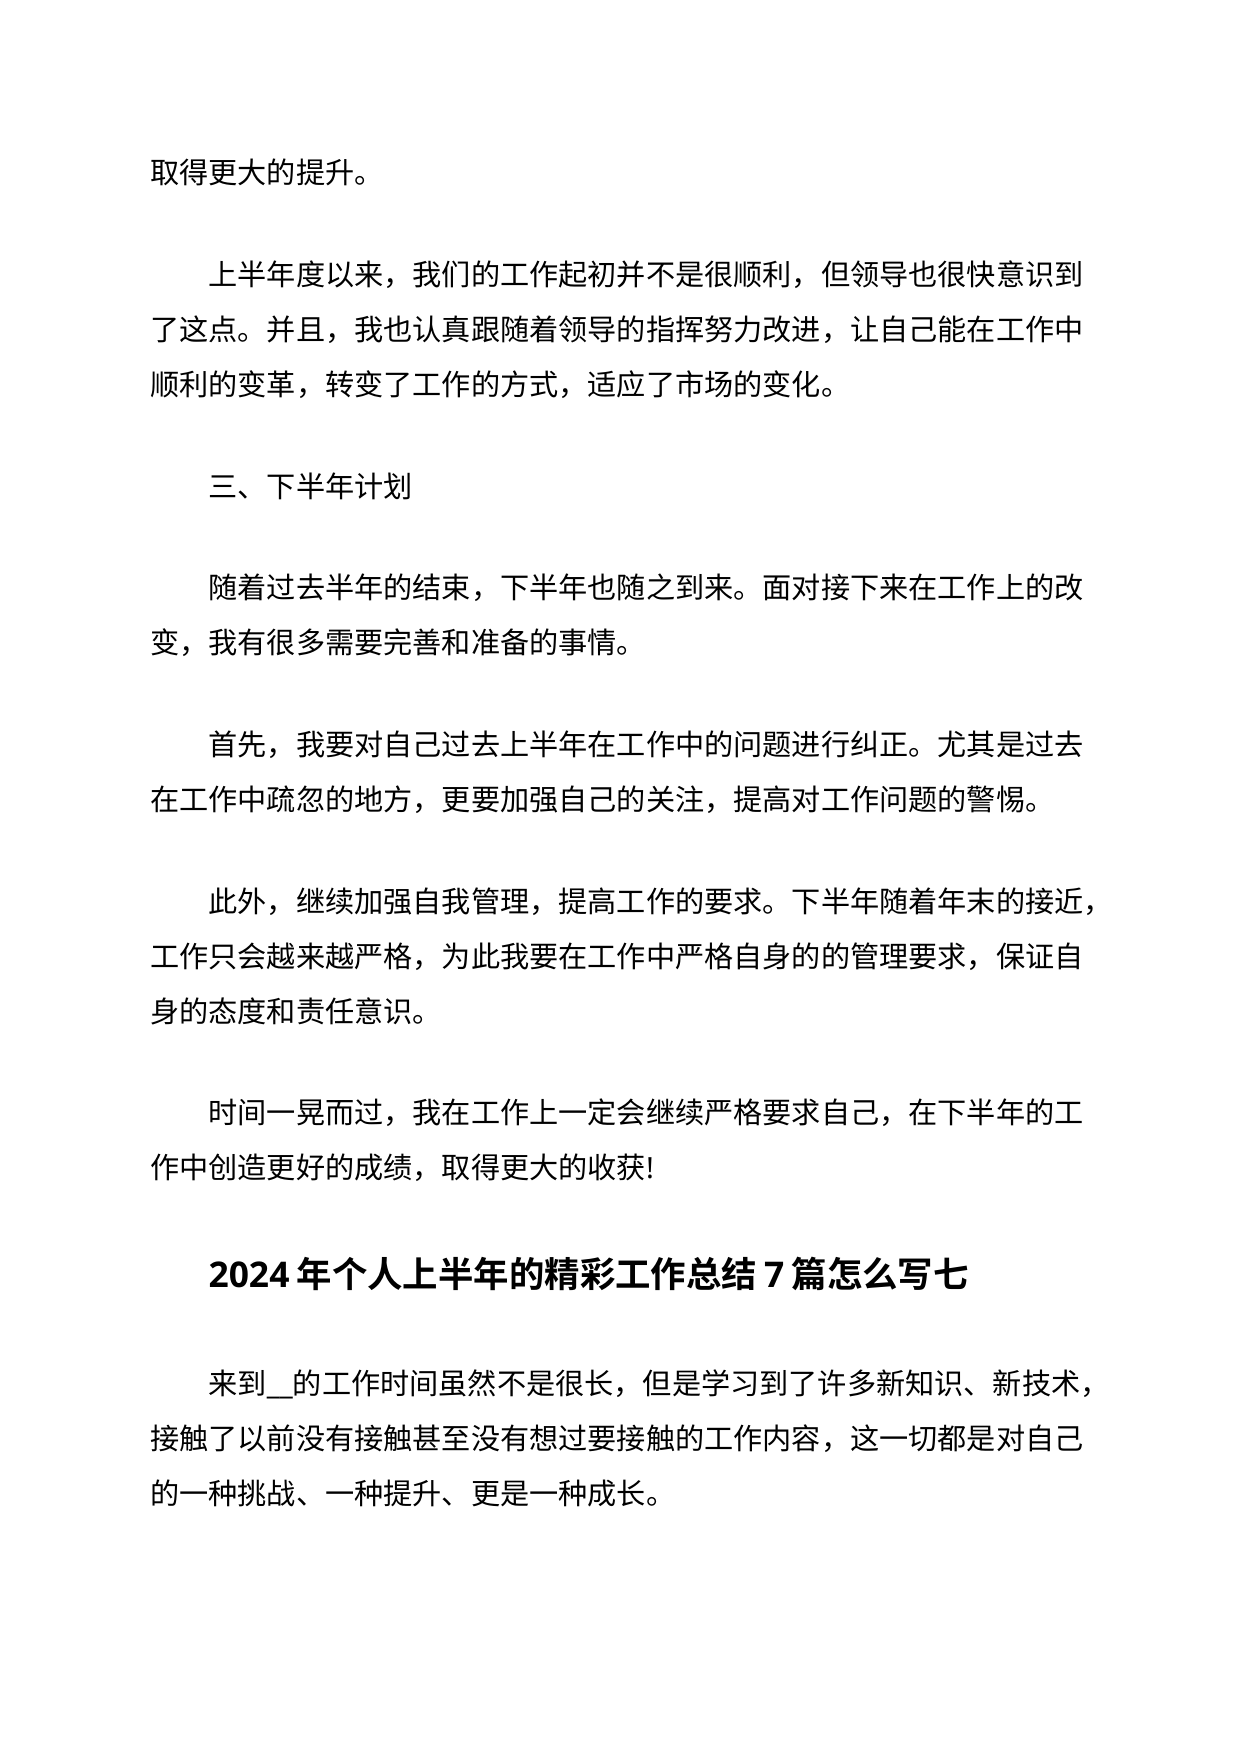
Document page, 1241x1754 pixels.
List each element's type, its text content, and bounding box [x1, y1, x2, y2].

text 来到__的工作时间虽然不是很长，但是学习到了许多新知识、新技术，接触了以前没有接触甚至没有想过要接触的工作内容，这一切都是对自己的一种挑战、一种提升、更是一种成长。 [150, 1360, 1090, 1513]
text 上半年度以来，我们的工作起初并不是很顺利，但领导也很快意识到了这点。并且，我也认真跟随着领导的指挥努力改进，让自己能在工作中顺利的变革，转变了工作的方式，适应了市场的变化。 [150, 252, 1090, 404]
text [150, 150, 1090, 192]
text 首先，我要对自己过去上半年在工作中的问题进行纠正。尤其是过去在工作中疏忽的地方，更要加强自己的关注，提高对工作问题的警惕。 [150, 722, 1090, 819]
text 时间一晃而过，我在工作上一定会继续严格要求自己，在下半年的工作中创造更好的成绩，取得更大的收获! [150, 1090, 1090, 1187]
text 2024年个人上半年的精彩工作总结7篇怎么写七 [150, 1247, 1090, 1298]
text 此外，继续加强自我管理，提高工作的要求。下半年随着年末的接近，工作只会越来越严格，为此我要在工作中严格自身的的管理要求，保证自身的态度和责任意识。 [150, 878, 1090, 1031]
text 三、下半年计划 [150, 463, 1090, 506]
text 随着过去半年的结束，下半年也随之到来。面对接下来在工作上的改变，我有很多需要完善和准备的事情。 [150, 565, 1090, 662]
